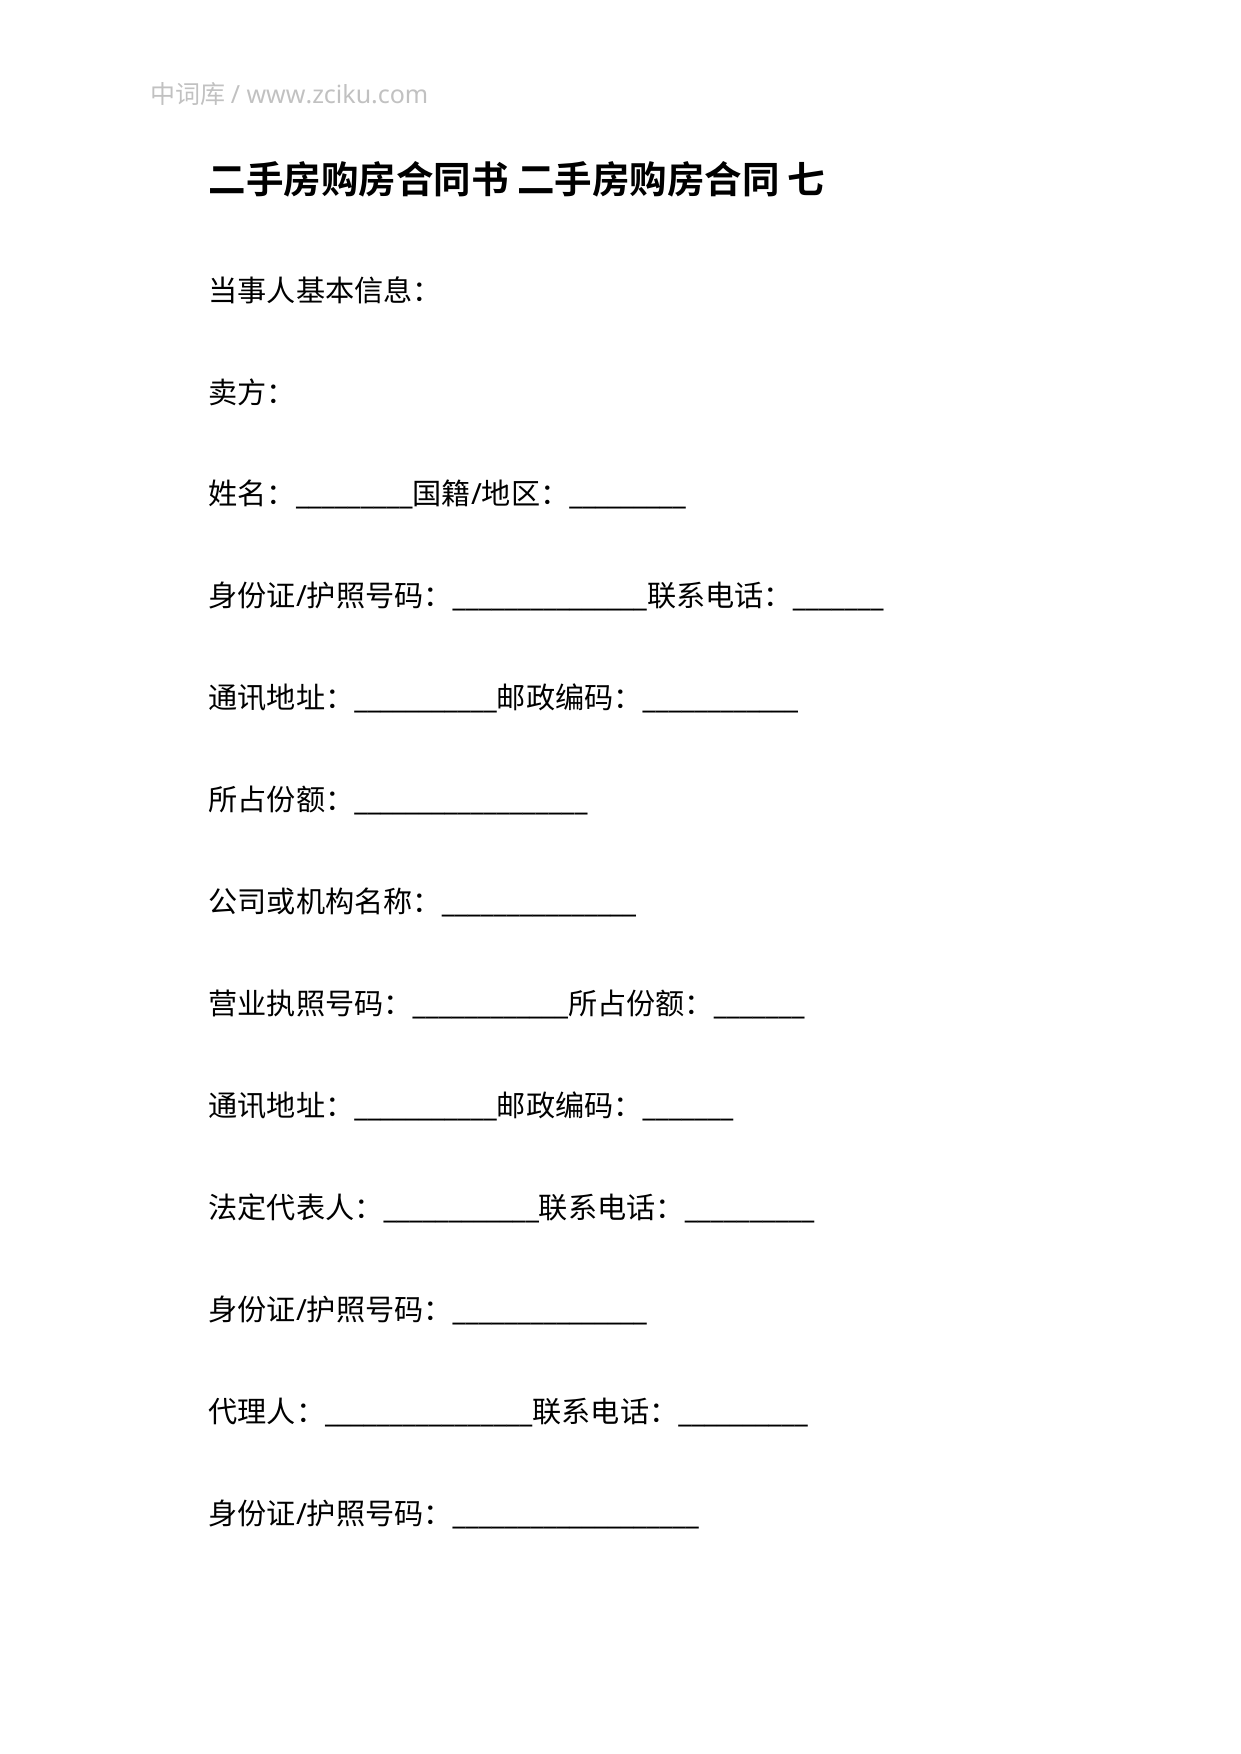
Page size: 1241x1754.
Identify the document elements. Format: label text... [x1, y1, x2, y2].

text 身份证/护照号码：_______________ [150, 1287, 1090, 1329]
text 公司或机构名称：_______________ [150, 879, 1090, 921]
text 营业执照号码：____________所占份额：_______ [150, 981, 1090, 1023]
text 当事人基本信息： [150, 267, 1090, 310]
text 卖方： [150, 369, 1090, 411]
text 通讯地址：___________邮政编码：_______ [150, 1083, 1090, 1125]
text 法定代表人：____________联系电话：__________ [150, 1185, 1090, 1227]
text 身份证/护照号码：_______________联系电话：_______ [150, 573, 1090, 615]
text 二手房购房合同书 二手房购房合同 七 [150, 150, 1090, 204]
text 通讯地址：___________邮政编码：____________ [150, 675, 1090, 717]
text 代理人：________________联系电话：__________ [150, 1389, 1090, 1431]
text 身份证/护照号码：___________________ [150, 1491, 1090, 1533]
text 姓名：_________国籍/地区：_________ [150, 471, 1090, 513]
text 所占份额：__________________ [150, 777, 1090, 819]
